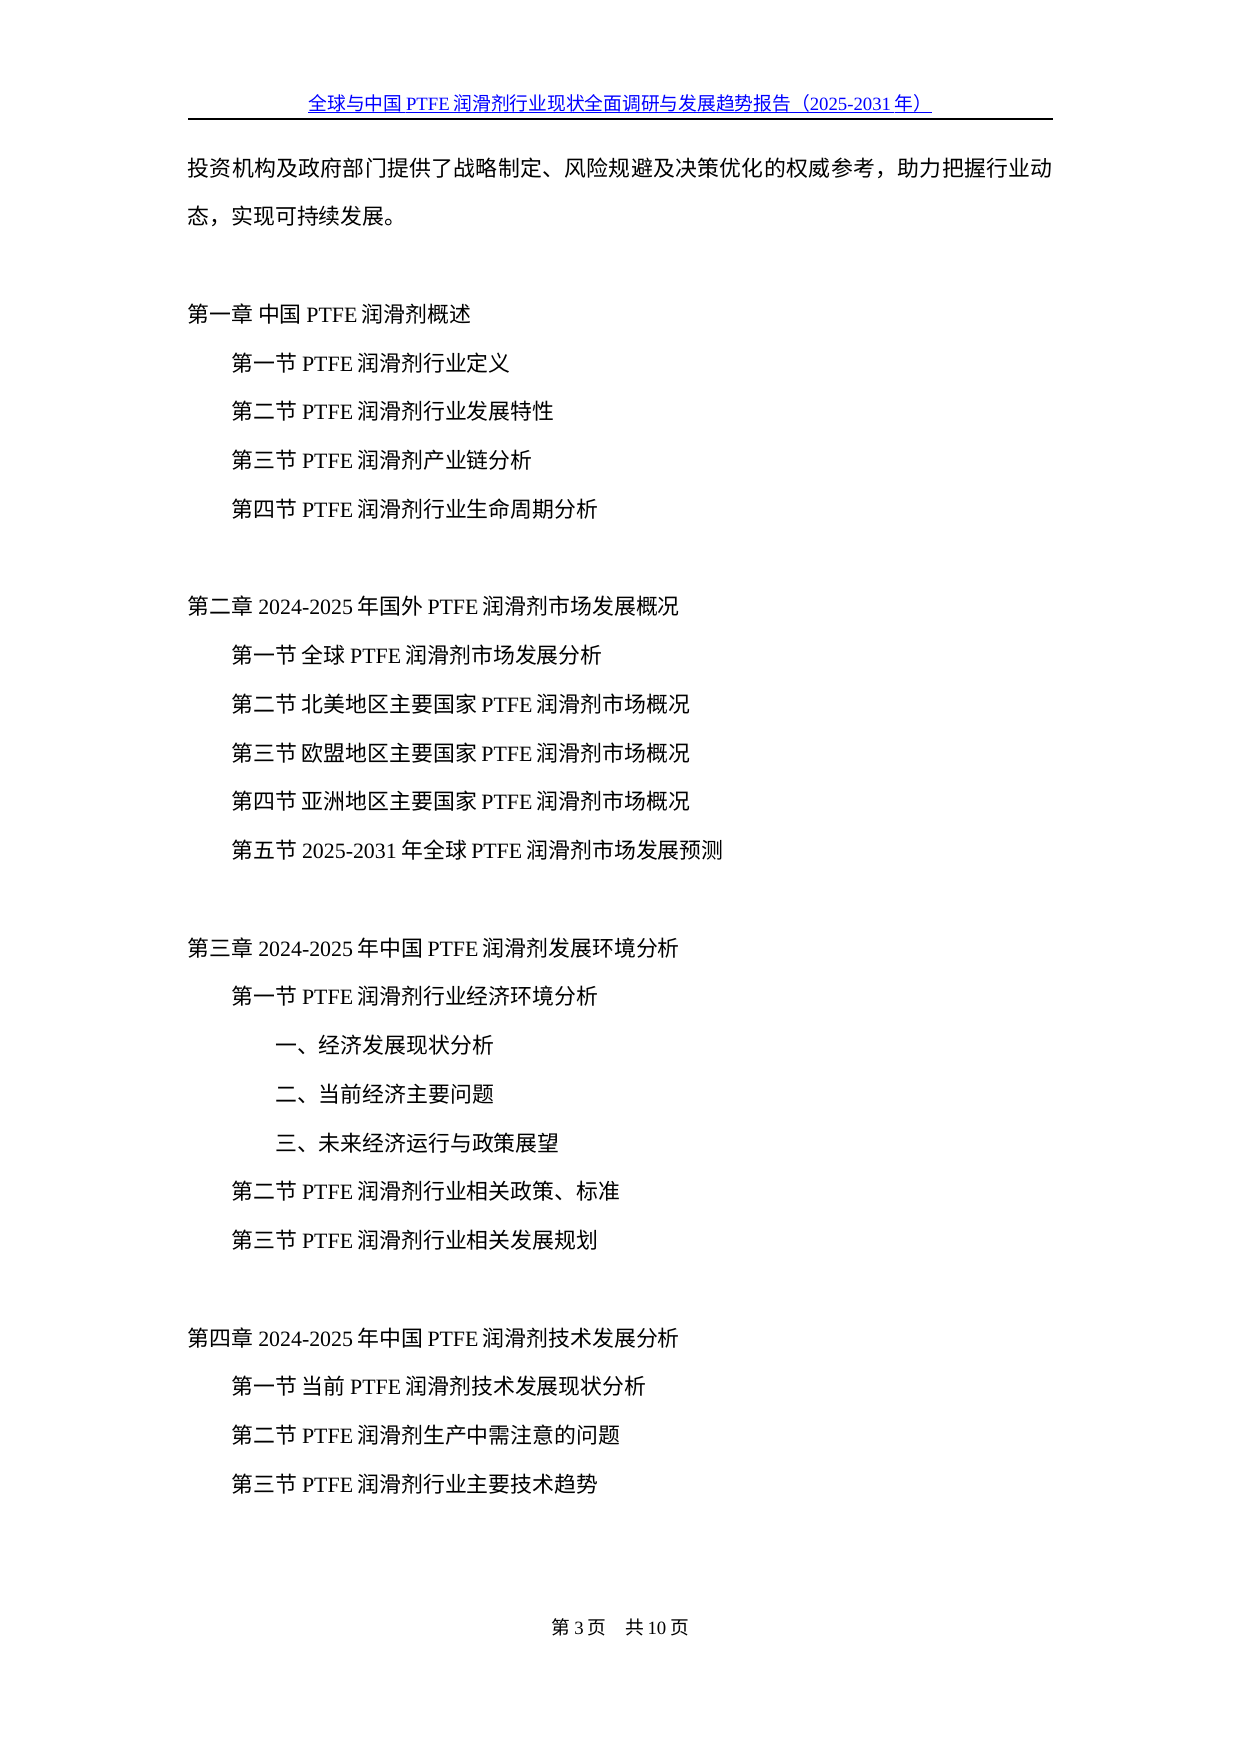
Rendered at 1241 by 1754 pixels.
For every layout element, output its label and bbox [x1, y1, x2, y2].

text [187, 150, 1053, 1499]
